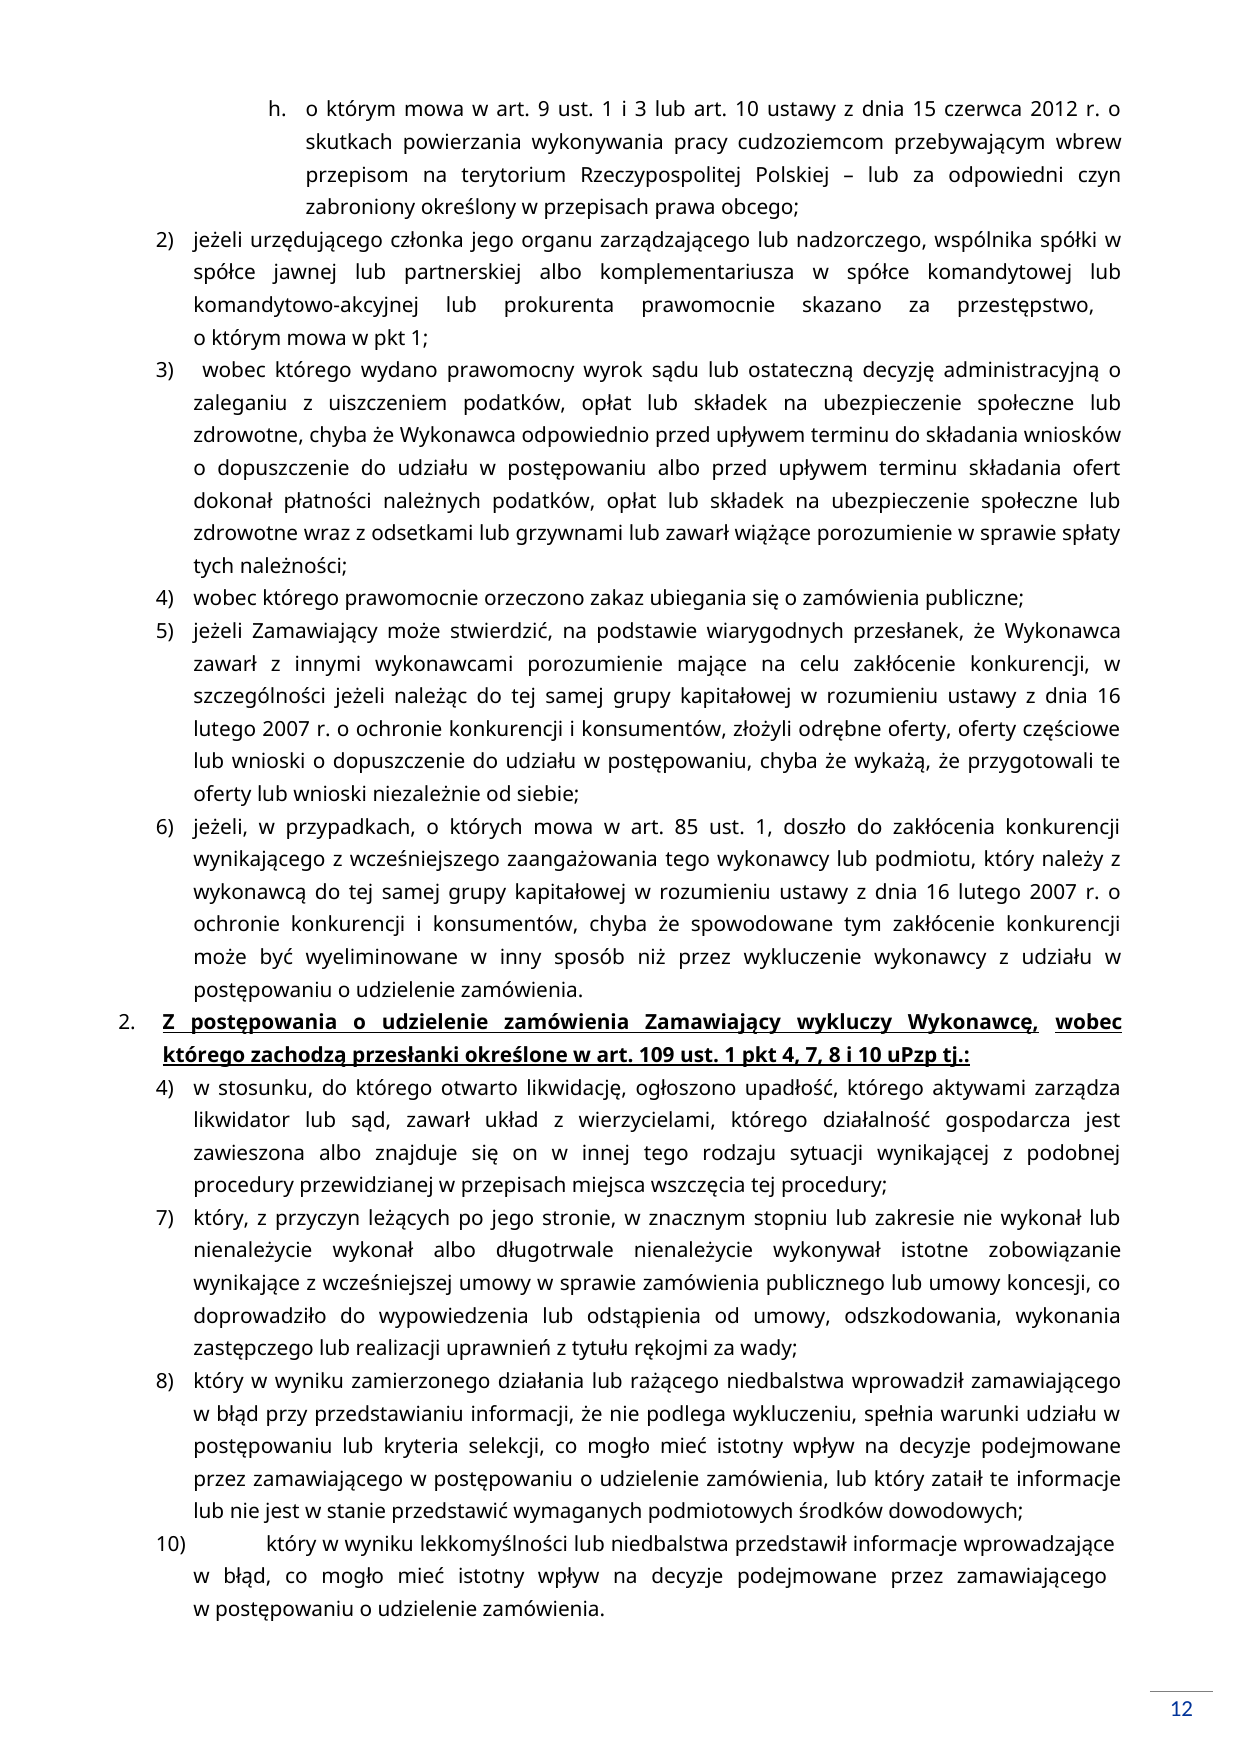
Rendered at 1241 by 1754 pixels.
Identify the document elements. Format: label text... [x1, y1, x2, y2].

list który w wyniku zamierzonego działania lub rażącego niedbalstwa wprowadził zamawiającego w błąd przy przedstawianiu informacji, że nie podlega wykluczeniu, spełnia warunki udziału w postępowaniu lub kryteria selekcji, co mogło mieć istotny wpływ na decyzje podejmowane przez zamawiającego w postępowaniu o udzielenie zamówienia, lub który zataił te informacje lub nie jest w stanie przedstawić wymaganych podmiotowych środków dowodowych; [156, 1366, 1122, 1525]
list w stosunku, do którego otwarto likwidację, ogłoszono upadłość, którego aktywami zarządza likwidator lub sąd, zawarł układ z wierzycielami, którego działalność gospodarcza jest zawieszona albo znajduje się on w innej tego rodzaju sytuacji wynikającej z podobnej procedury przewidzianej w przepisach miejsca wszczęcia tej procedury; [156, 1073, 1122, 1199]
list jeżeli Zamawiający może stwierdzić, na podstawie wiarygodnych przesłanek, że Wykonawca zawarł z innymi wykonawcami porozumienie mające na celu zakłócenie konkurencji, w szczególności jeżeli należąc do tej samej grupy kapitałowej w rozumieniu ustawy z dnia 16 lutego 2007 r. o ochronie konkurencji i konsumentów, złożyli odrębne oferty, oferty częściowe lub wnioski o dopuszczenie do udziału w postępowaniu, chyba że wykażą, że przygotowali te oferty lub wnioski niezależnie od siebie; [156, 616, 1122, 808]
list wobec którego prawomocnie orzeczono zakaz ubiegania się o zamówienia publiczne; [156, 583, 1122, 612]
list który w wyniku lekkomyślności lub niedbalstwa przedstawił informacje wprowadzające w błąd, co mogło mieć istotny wpływ na decyzje podejmowane przez zamawiającego w postępowaniu o udzielenie zamówienia. [156, 1529, 1122, 1623]
list który, z przyczyn leżących po jego stronie, w znacznym stopniu lub zakresie nie wykonał lub nienależycie wykonał albo długotrwale nienależycie wykonywał istotne zobowiązanie wynikające z wcześniejszej umowy w sprawie zamówienia publicznego lub umowy koncesji, co doprowadziło do wypowiedzenia lub odstąpienia od umowy, odszkodowania, wykonania zastępczego lub realizacji uprawnień z tytułu rękojmi za wady; [156, 1203, 1122, 1362]
list jeżeli urzędującego członka jego organu zarządzającego lub nadzorczego, wspólnika spółki w spółce jawnej lub partnerskiej albo komplementariusza w spółce komandytowej lub komandytowo-akcyjnej lub prokurenta prawomocnie skazano za przestępstwo, o którym mowa w pkt 1; [156, 225, 1122, 351]
list Z postępowania o udzielenie zamówienia Zamawiający wykluczy Wykonawcę, wobec którego zachodzą przesłanki określone w art. 109 ust. 1 pkt 4, 7, 8 i 10 uPzp tj.: [118, 1007, 1122, 1068]
list o którym mowa w art. 9 ust. 1 i 3 lub art. 10 ustawy z dnia 15 czerwca 2012 r. o skutkach powierzania wykonywania pracy cudzoziemcom przebywającym wbrew przepisom na terytorium Rzeczypospolitej Polskiej – lub za odpowiedni czyn zabroniony określony w przepisach prawa obcego; [268, 94, 1122, 221]
list jeżeli, w przypadkach, o których mowa w art. 85 ust. 1, doszło do zakłócenia konkurencji wynikającego z wcześniejszego zaangażowania tego wykonawcy lub podmiotu, który należy z wykonawcą do tej samej grupy kapitałowej w rozumieniu ustawy z dnia 16 lutego 2007 r. o ochronie konkurencji i konsumentów, chyba że spowodowane tym zakłócenie konkurencji może być wyeliminowane w inny sposób niż przez wykluczenie wykonawcy z udziału w postępowaniu o udzielenie zamówienia. [156, 812, 1122, 1003]
list wobec którego wydano prawomocny wyrok sądu lub ostateczną decyzję administracyjną o zaleganiu z uiszczeniem podatków, opłat lub składek na ubezpieczenie społeczne lub zdrowotne, chyba że Wykonawca odpowiednio przed upływem terminu do składania wniosków o dopuszczenie do udziału w postępowaniu albo przed upływem terminu składania ofert dokonał płatności należnych podatków, opłat lub składek na ubezpieczenie społeczne lub zdrowotne wraz z odsetkami lub grzywnami lub zawarł wiążące porozumienie w sprawie spłaty tych należności; [156, 355, 1122, 579]
